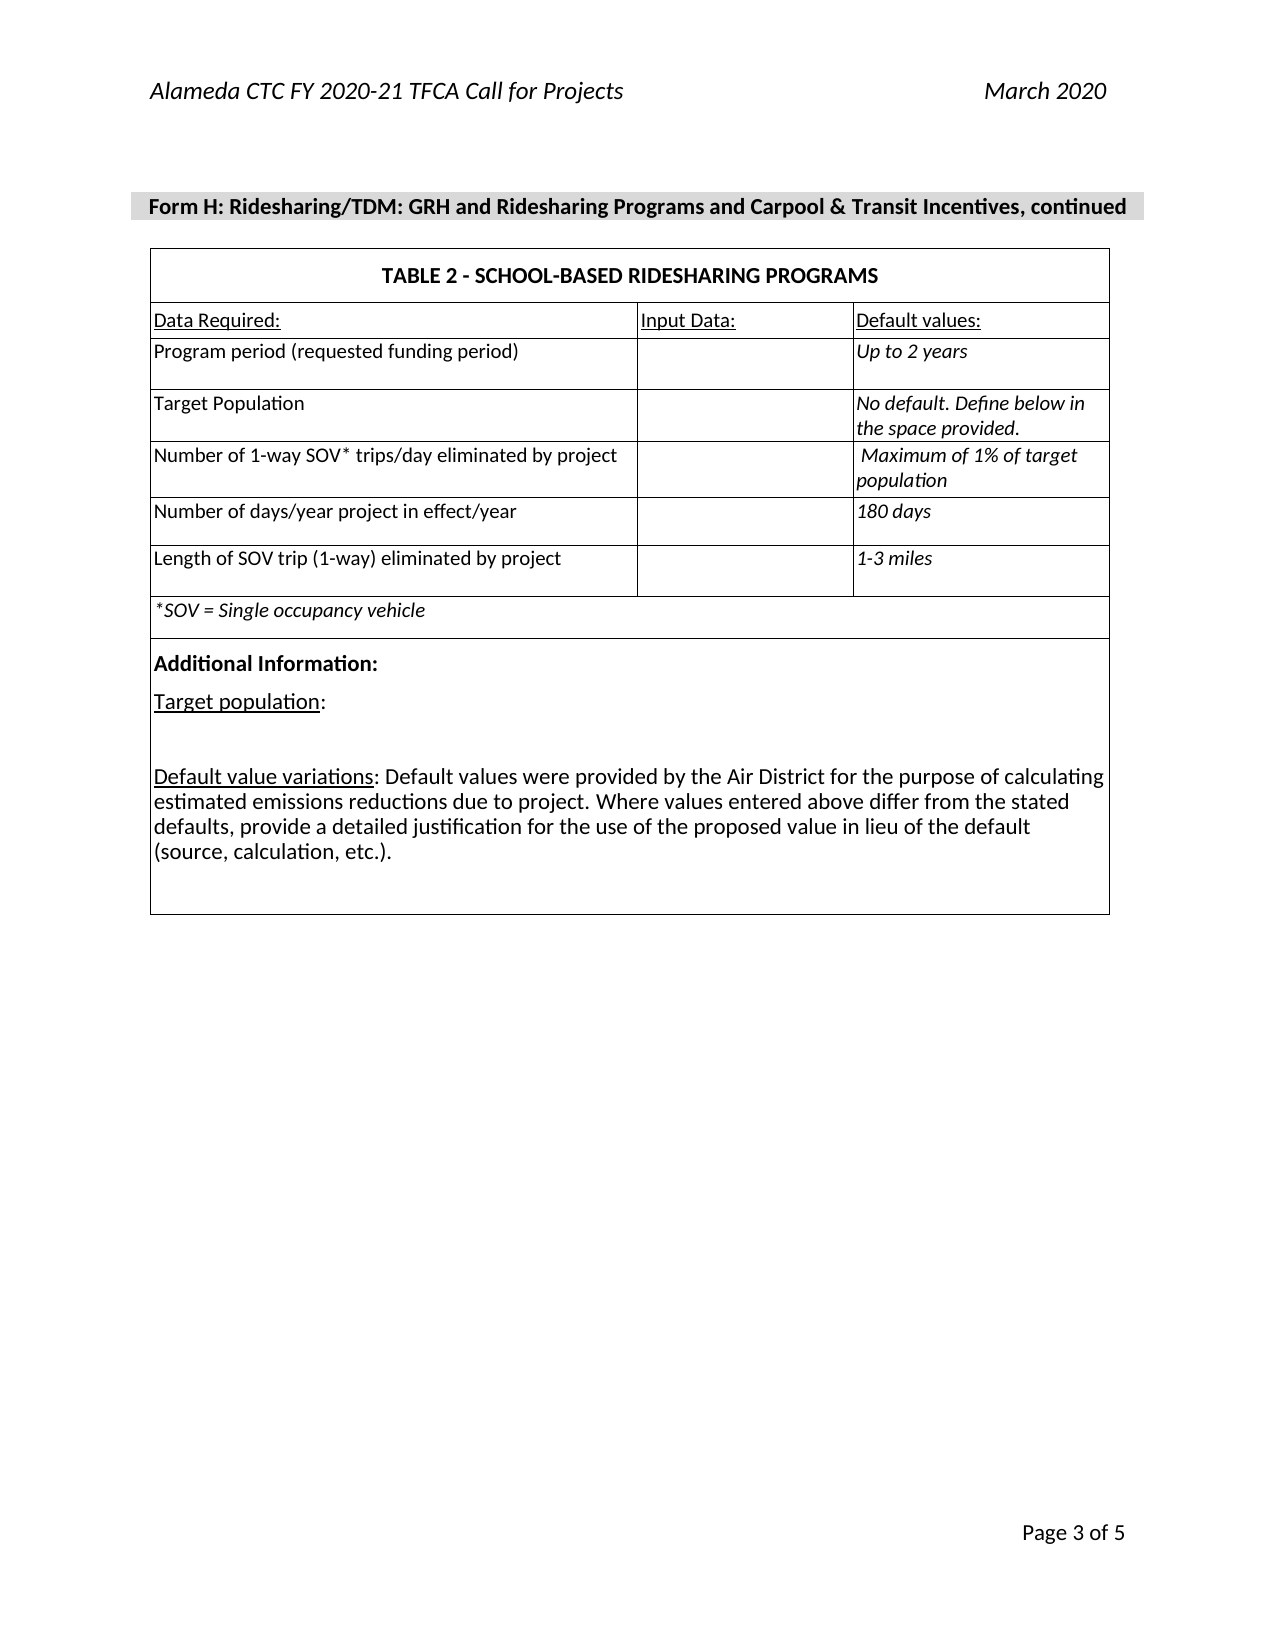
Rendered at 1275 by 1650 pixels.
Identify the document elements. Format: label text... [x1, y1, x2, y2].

table_cell [638, 339, 853, 389]
table_cell Number of 1-way SOV* trips/day eliminated by project [151, 442, 637, 497]
table_cell [638, 442, 853, 497]
table_cell No default. Define below in the space provided. [854, 390, 1109, 441]
table_cell Default values: [854, 303, 1109, 337]
table_cell 180 days [854, 498, 1109, 544]
table_cell Additional Information: Target population: Default value variations: Default values were provided by the Air District for the purpose of calculating estimated emissions reductions due to project. Where values entered above differ from the stated defaults, provide a detailed justification for the use of the proposed value in lieu of the default (source, calculation, etc.). [151, 639, 1109, 914]
table_cell Input Data: [638, 303, 853, 337]
table_cell [638, 390, 853, 441]
text Form H: Ridesharing/TDM: GRH and Ridesharing Programs and Carpool & Transit Incentives, continued [131, 192, 1144, 220]
table_header Table 2 - School-based RIDESHARING PROGRAMS [151, 249, 1109, 302]
table_cell [638, 498, 853, 544]
table_cell Number of days/year project in effect/year [151, 498, 637, 544]
table_cell Up to 2 years [854, 339, 1109, 389]
table_cell [638, 546, 853, 596]
table_cell Target Population [151, 390, 637, 441]
table_cell Length of SOV trip (1-way) eliminated by project [151, 546, 637, 596]
table_cell 1-3 miles [854, 546, 1109, 596]
table_cell *SOV = Single occupancy vehicle [151, 597, 1109, 638]
table_cell Maximum of 1% of target population [854, 442, 1109, 497]
table_cell Program period (requested funding period) [151, 339, 637, 389]
table_cell Data Required: [151, 303, 637, 337]
